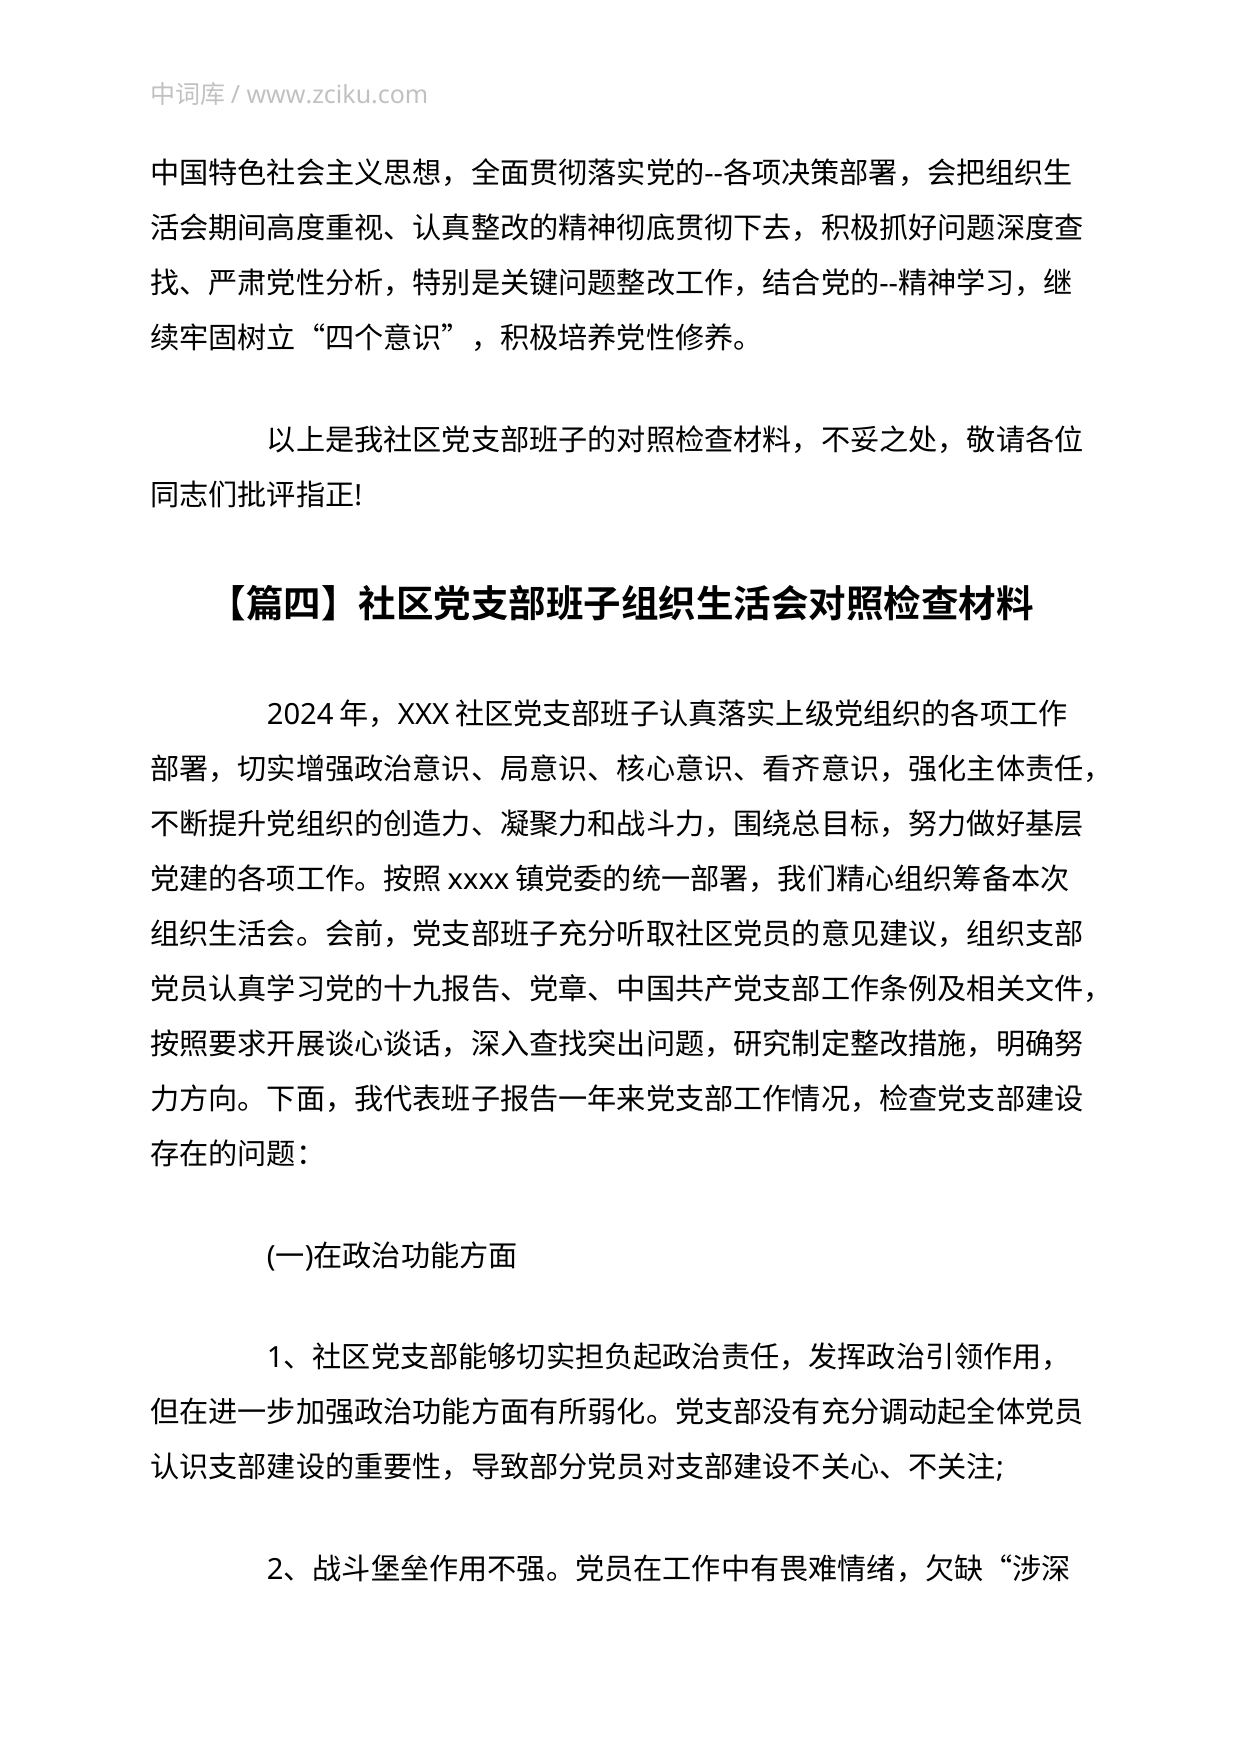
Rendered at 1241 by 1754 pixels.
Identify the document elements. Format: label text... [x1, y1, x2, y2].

text 【篇四】社区党支部班子组织生活会对照检查材料 [150, 573, 1090, 628]
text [150, 150, 1090, 357]
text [150, 1546, 1090, 1588]
text 2024年，XXX社区党支部班子认真落实上级党组织的各项工作部署，切实增强政治意识、局意识、核心意识、看齐意识，强化主体责任，不断提升党组织的创造力、凝聚力和战斗力，围绕总目标，努力做好基层党建的各项工作。按照xxxx镇党委的统一部署，我们精心组织筹备本次组织生活会。会前，党支部班子充分听取社区党员的意见建议，组织支部党员认真学习党的十九报告、党章、中国共产党支部工作条例及相关文件，按照要求开展谈心谈话，深入查找突出问题，研究制定整改措施，明确努力方向。下面，我代表班子报告一年来党支部工作情况，检查党支部建设存在的问题： [150, 691, 1090, 1173]
text (一)在政治功能方面 [150, 1232, 1090, 1274]
text 1、社区党支部能够切实担负起政治责任，发挥政治引领作用，但在进一步加强政治功能方面有所弱化。党支部没有充分调动起全体党员认识支部建设的重要性，导致部分党员对支部建设不关心、不关注; [150, 1334, 1090, 1486]
text 以上是我社区党支部班子的对照检查材料，不妥之处，敬请各位同志们批评指正! [150, 417, 1090, 514]
